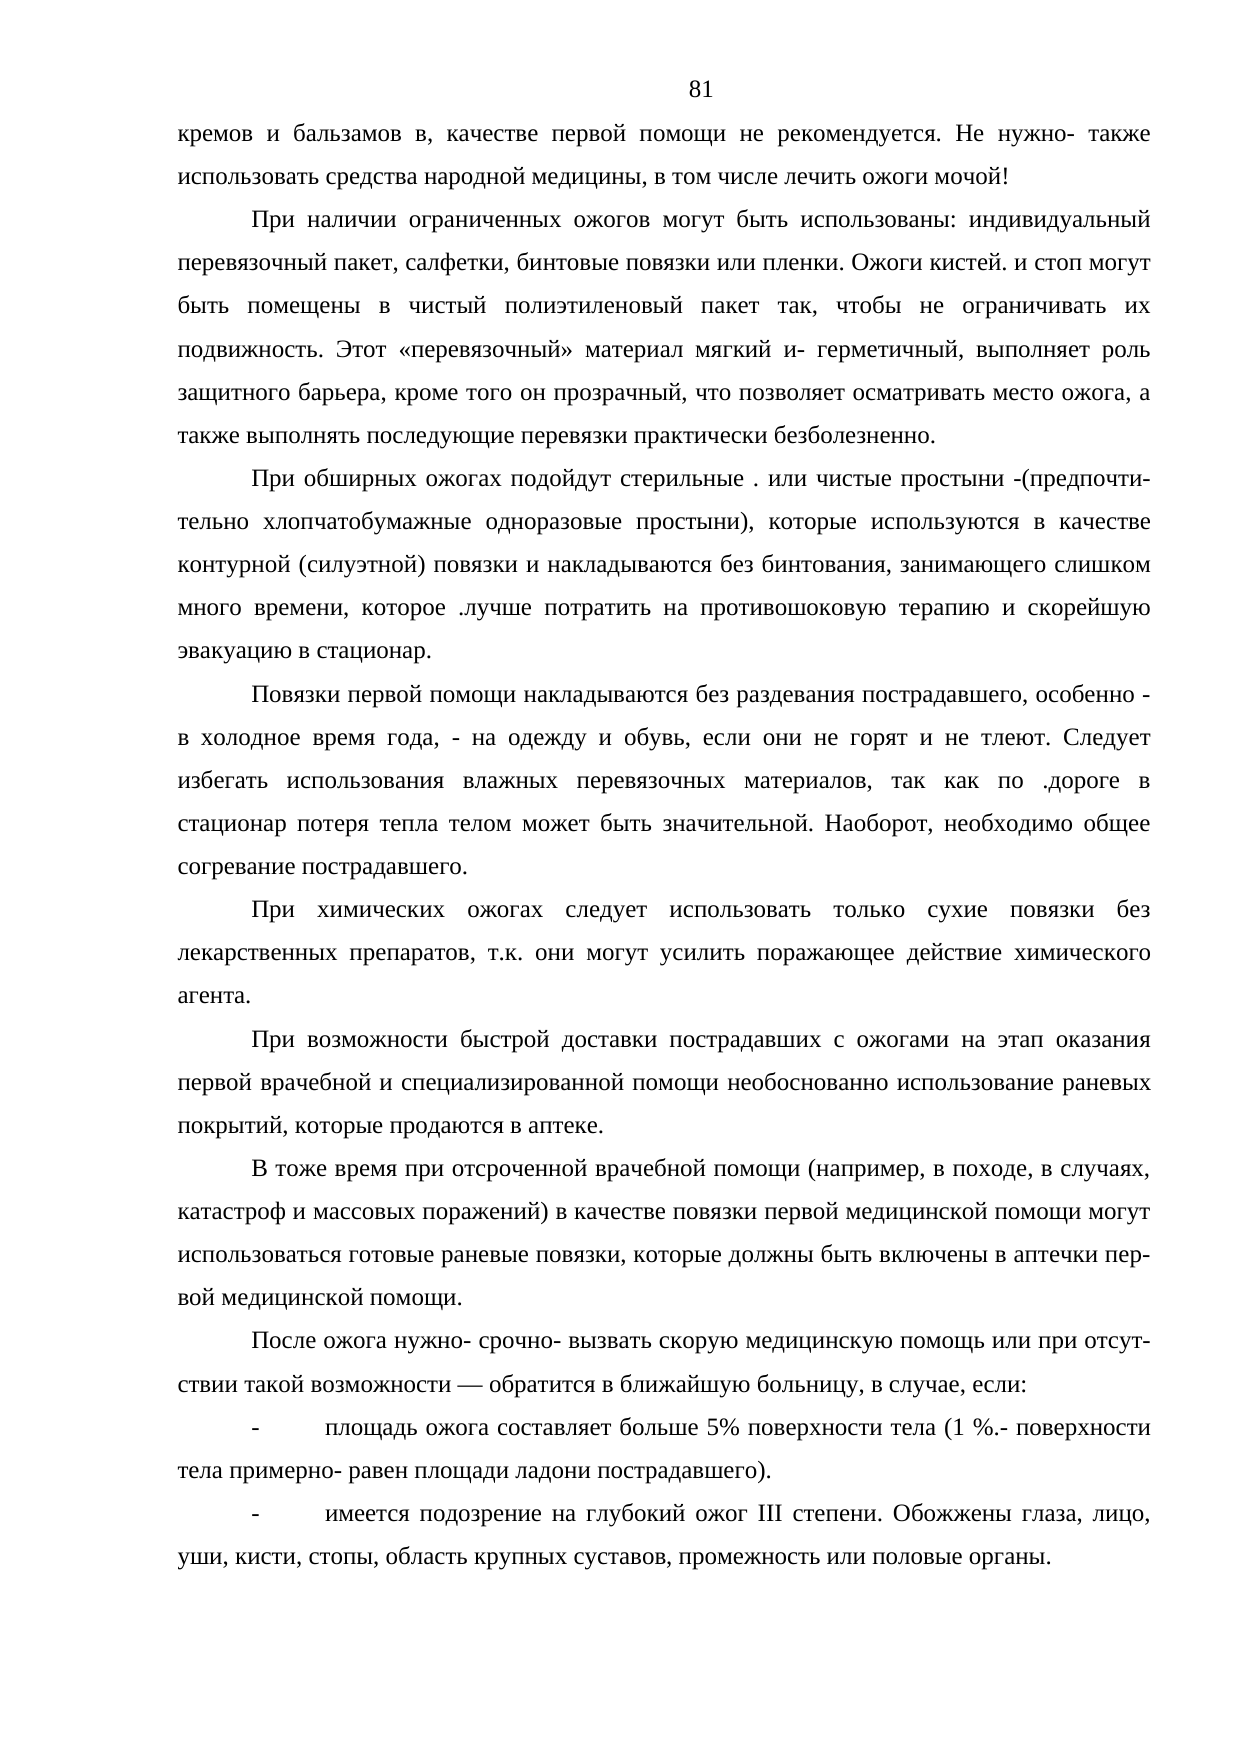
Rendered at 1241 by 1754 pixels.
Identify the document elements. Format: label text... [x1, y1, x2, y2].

text После ожога нужно- срочно- вызвать скорую медицинскую помощь или при отсут-ствии такой возможности — обратится в ближайшую больницу, в случае, если: [177, 1326, 1152, 1397]
text При химических ожогах следует использовать только сухие повязки без лекарственных препаратов, т.к. они могут усилить поражающее действие химического агента. [177, 894, 1152, 1009]
text При обширных ожогах подойдут стерильные . или чистые простыни -(предпочти-тельно хлопчатобумажные одноразовые простыни), которые используются в качестве контурной (силуэтной) повязки и накладываются без бинтования, занимающего слишком много времени, которое .лучше потратить на противошоковую терапию и скорейшую эвакуацию в стационар. [177, 463, 1152, 664]
text При возможности быстрой доставки пострадавших с ожогами на этап оказания первой врачебной и специализированной помощи необоснованно использование раневых покрытий, которые продаются в аптеке. [177, 1024, 1152, 1139]
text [177, 118, 1152, 190]
text - площадь ожога составляет больше 5% поверхности тела (1 %.- поверхности тела примерно- равен площади ладони пострадавшего). [177, 1412, 1152, 1484]
text - имеется подозрение на глубокий ожог III степени. Обожжены глаза, лицо, уши, кисти, стопы, область крупных суставов, промежность или половые органы. [177, 1498, 1152, 1570]
text В тоже время при отсроченной врачебной помощи (например, в походе, в случаях, катастроф и массовых поражений) в качестве повязки первой медицинской помощи могут использоваться готовые раневые повязки, которые должны быть включены в аптечки пер-вой медицинской помощи. [177, 1153, 1152, 1311]
text При наличии ограниченных ожогов могут быть использованы: индивидуальный перевязочный пакет, салфетки, бинтовые повязки или пленки. Ожоги кистей. и стоп могут быть помещены в чистый полиэтиленовый пакет так, чтобы не ограничивать их подвижность. Этот «перевязочный» материал мягкий и- герметичный, выполняет роль защитного барьера, кроме того он прозрачный, что позволяет осматривать место ожога, а также выполнять последующие перевязки практически безболезненно. [177, 204, 1152, 449]
text Повязки первой помощи накладываются без раздевания пострадавшего, особенно - в холодное время года, - на одежду и обувь, если они не горят и не тлеют. Следует избегать использования влажных перевязочных материалов, так как по .дороге в стационар потеря тепла телом может быть значительной. Наоборот, необходимо общее согревание пострадавшего. [177, 679, 1152, 880]
